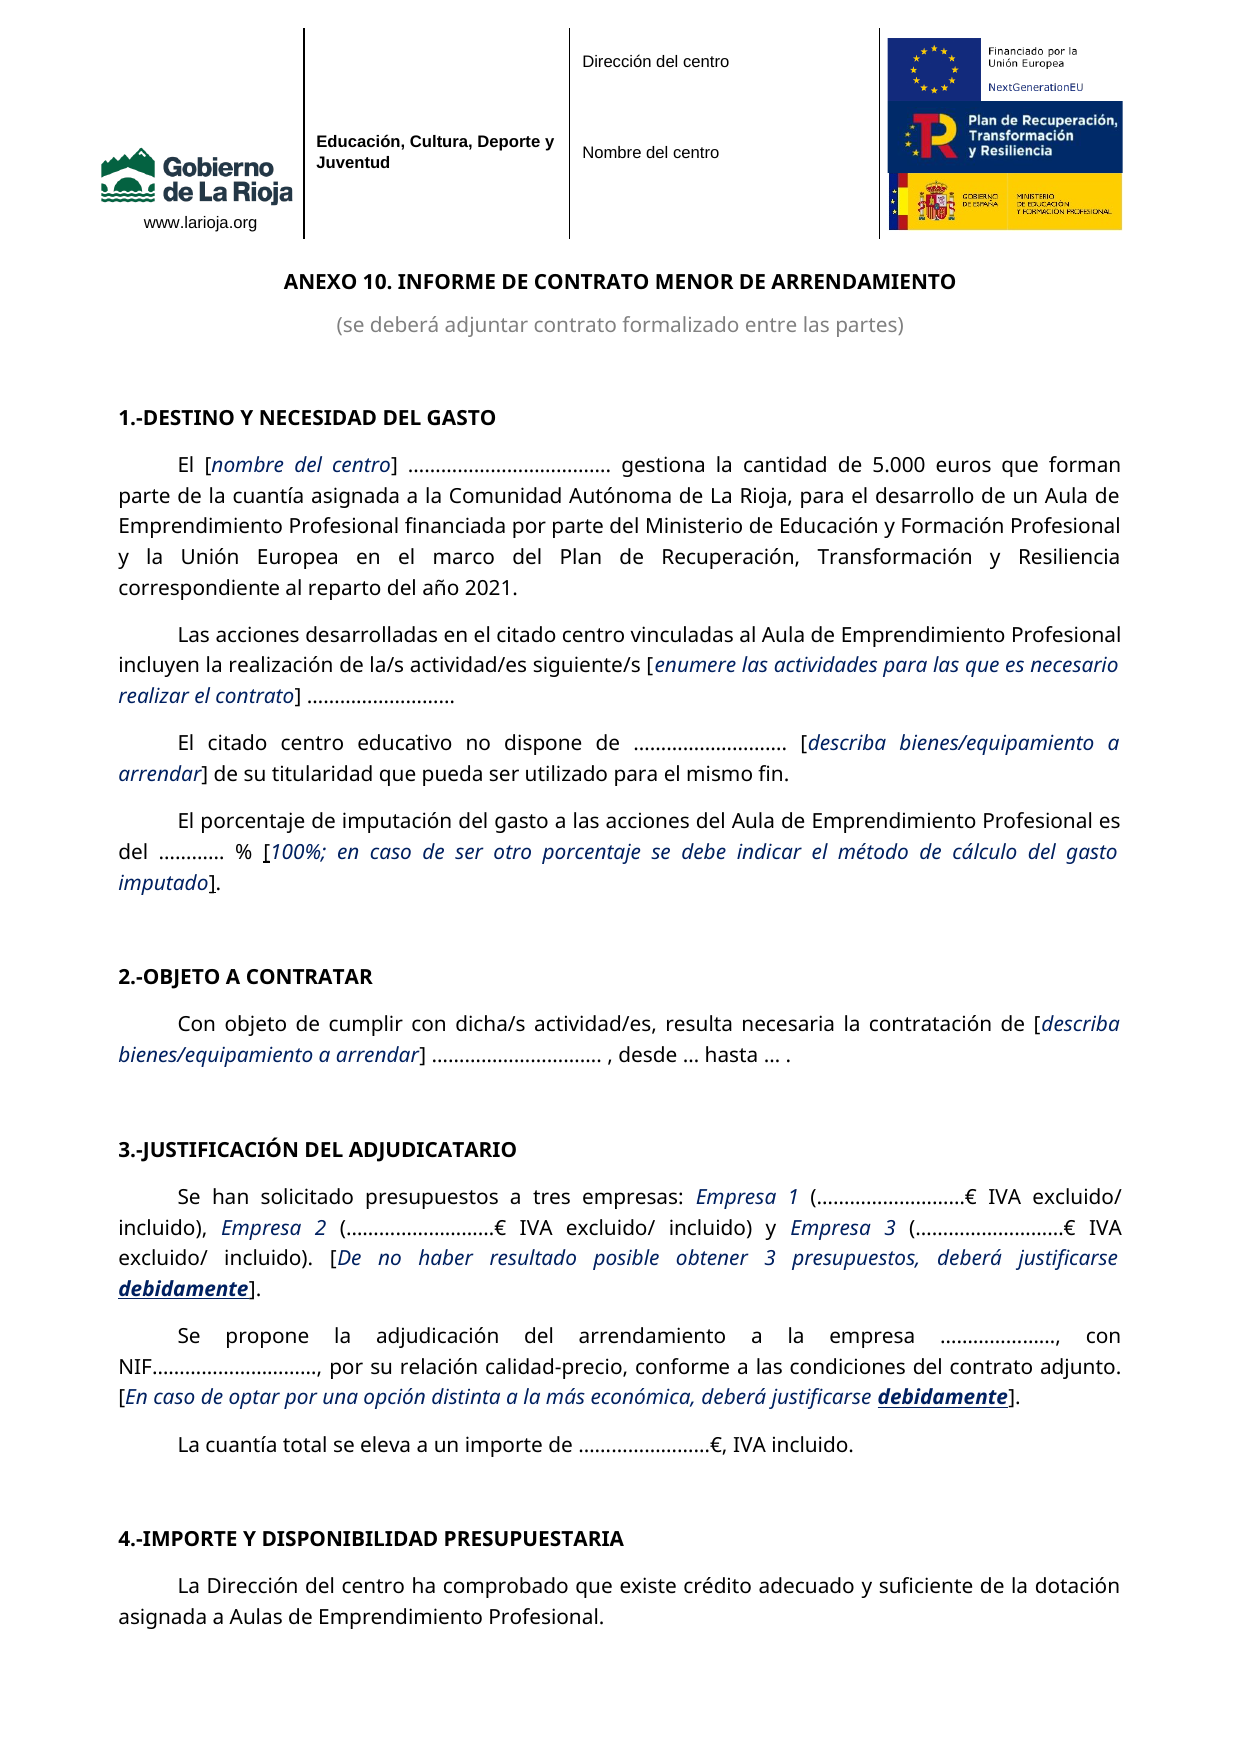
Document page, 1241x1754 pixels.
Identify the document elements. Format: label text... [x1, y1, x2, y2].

text Se propone la adjudicación del arrendamiento a la empresa …………………, con NIF…………………………, por su relación calidad-precio, conforme a las condiciones del contrato adjunto. [En caso de optar por una opción distinta a la más económica, deberá justificarse debidamente]. [118, 1321, 1122, 1411]
text 1.-DESTINO Y NECESIDAD DEL GASTO [118, 403, 1122, 431]
text ANEXO 10. INFORME DE CONTRATO MENOR DE ARRENDAMIENTO [118, 267, 1122, 296]
picture [101, 147, 293, 207]
text 4.-IMPORTE Y DISPONIBILIDAD PRESUPUESTARIA [118, 1524, 1122, 1553]
text 3.-JUSTIFICACIÓN DEL ADJUDICATARIO [118, 1135, 1122, 1163]
text Se han solicitado presupuestos a tres empresas: Empresa 1 (………………………€ IVA excluido/ incluido), Empresa 2 (………………………€ IVA excluido/ incluido) y Empresa 3 (………………………€ IVA excluido/ incluido). [De no haber resultado posible obtener 3 presupuestos, deberá justificarse debidamente]. [118, 1182, 1122, 1302]
text Las acciones desarrolladas en el citado centro vinculadas al Aula de Emprendimiento Profesional incluyen la realización de la/s actividad/es siguiente/s [enumere las actividades para las que es necesario realizar el contrato] ……………………… [118, 620, 1122, 710]
text El [nombre del centro] ………………………………. gestiona la cantidad de 5.000 euros que forman parte de la cuantía asignada a la Comunidad Autónoma de La Rioja, para el desarrollo de un Aula de Emprendimiento Profesional financiada por parte del Ministerio de Educación y Formación Profesional y la Unión Europea en el marco del Plan de Recuperación, Transformación y Resiliencia correspondiente al reparto del año 2021. [118, 450, 1122, 601]
text (se deberá adjuntar contrato formalizado entre las partes) [118, 311, 1122, 339]
text La cuantía total se eleva a un importe de ……………………€, IVA incluido. [118, 1430, 1122, 1458]
text Con objeto de cumplir con dicha/s actividad/es, resulta necesaria la contratación de [describa bienes/equipamiento a arrendar] …………………………. , desde … hasta … . [118, 1009, 1122, 1069]
text La Dirección del centro ha comprobado que existe crédito adecuado y suficiente de la dotación asignada a Aulas de Emprendimiento Profesional. [118, 1572, 1122, 1631]
text El porcentaje de imputación del gasto a las acciones del Aula de Emprendimiento Profesional es del ………… % [100%; en caso de ser otro porcentaje se debe indicar el método de cálculo del gasto imputado]. [118, 806, 1122, 896]
picture [887, 38, 1091, 101]
text 2.-OBJETO A CONTRATAR [118, 962, 1122, 991]
picture [887, 173, 1123, 231]
text El citado centro educativo no dispone de ………………………. [describa bienes/equipamiento a arrendar] de su titularidad que pueda ser utilizado para el mismo fin. [118, 728, 1122, 788]
